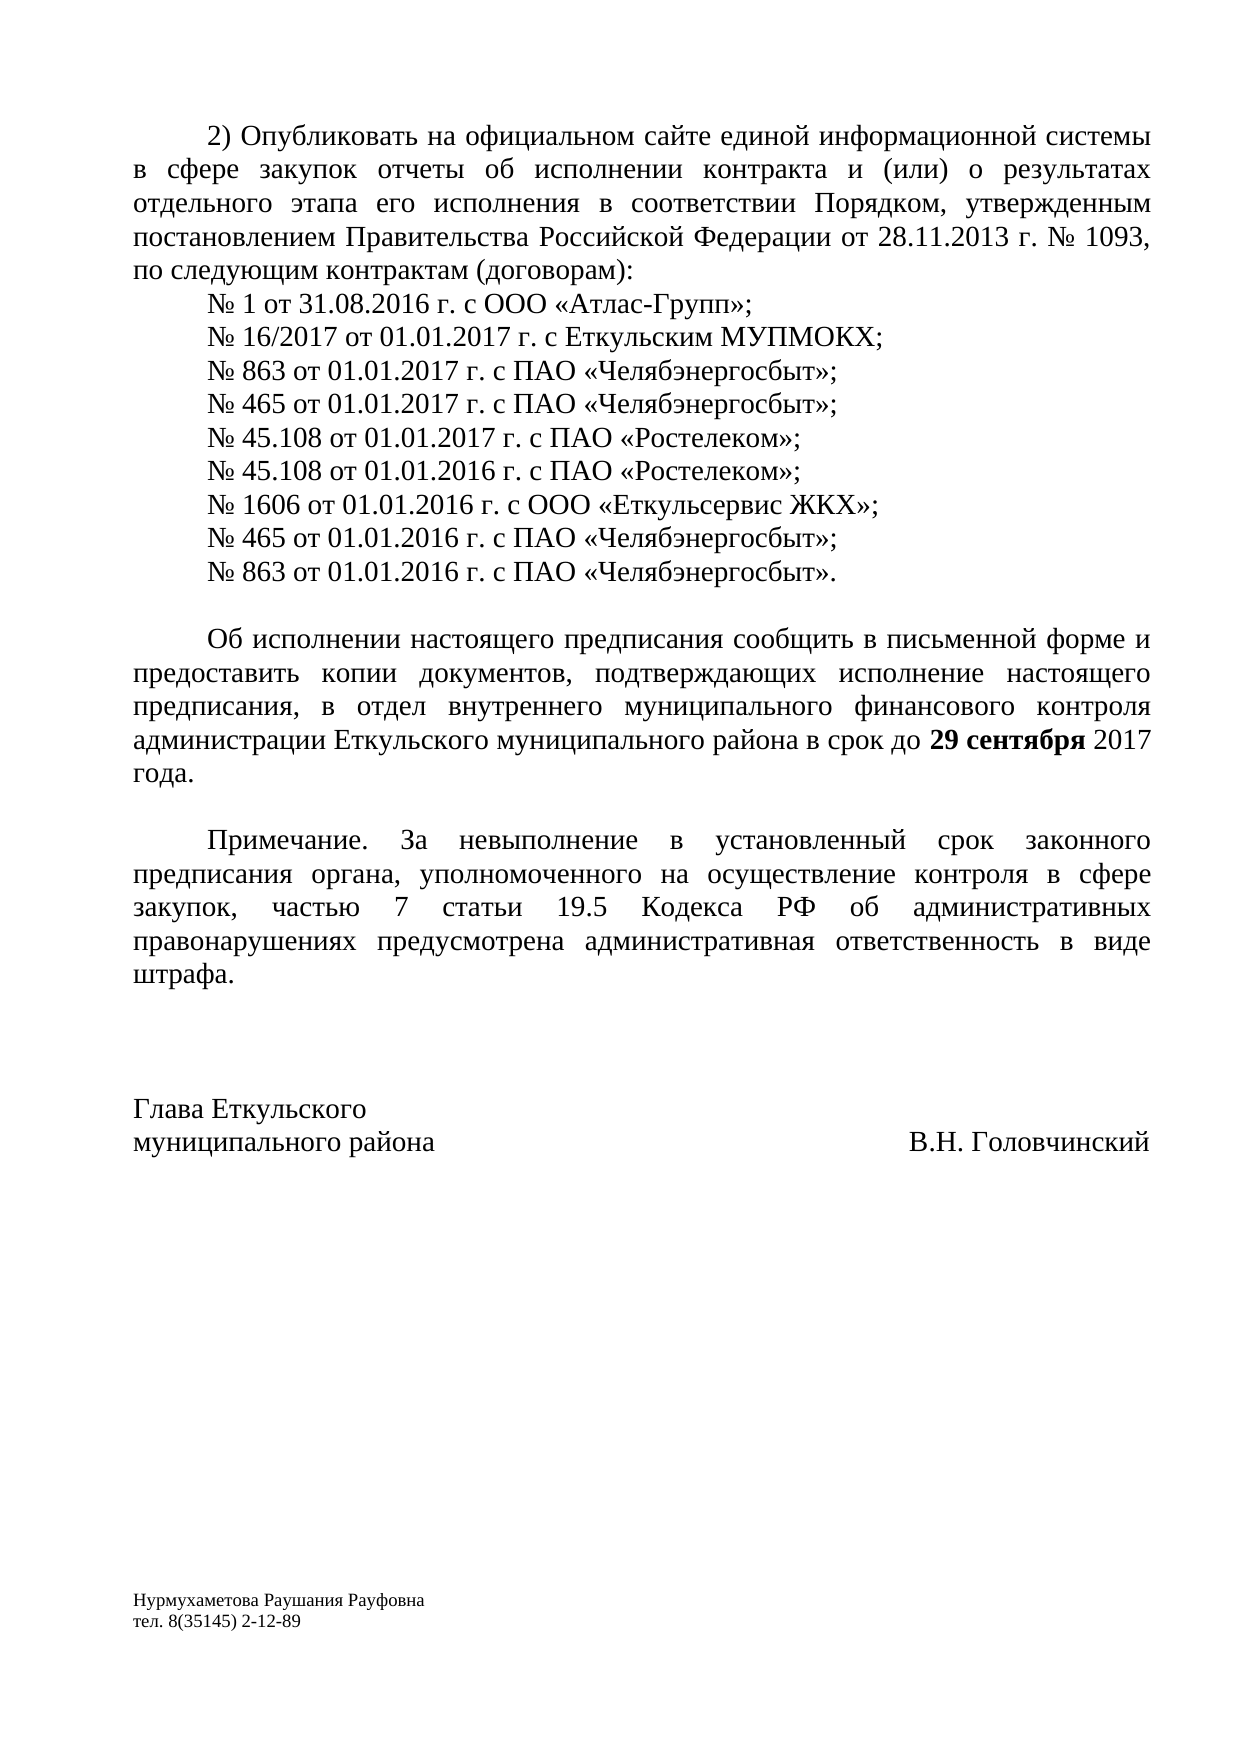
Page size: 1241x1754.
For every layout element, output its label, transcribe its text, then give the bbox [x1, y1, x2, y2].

text Об исполнении настоящего предписания сообщить в письменной форме и предоставить копии документов, подтверждающих исполнение настоящего предписания, в отдел внутреннего муниципального финансового контроля администрации Еткульского муниципального района в срок до 29 сентября 2017 года. [133, 621, 1152, 789]
text Примечание. За невыполнение в установленный срок законного предписания органа, уполномоченного на осуществление контроля в сфере закупок, частью 7 статьи 19.5 Кодекса РФ об административных правонарушениях предусмотрена административная ответственность в виде штрафа. [133, 822, 1152, 990]
text № 45.108 от 01.01.2017 г. с ПАО «Ростелеком»; [133, 420, 1152, 453]
text № 465 от 01.01.2016 г. с ПАО «Челябэнергосбыт»; [133, 521, 1152, 554]
text № 863 от 01.01.2016 г. с ПАО «Челябэнергосбыт». [133, 554, 1152, 588]
text тел. 8(35145) 2-12-89 [133, 1610, 1152, 1632]
text № 465 от 01.01.2017 г. с ПАО «Челябэнергосбыт»; [133, 386, 1152, 420]
text № 863 от 01.01.2017 г. с ПАО «Челябэнергосбыт»; [133, 353, 1152, 386]
text № 45.108 от 01.01.2016 г. с ПАО «Ростелеком»; [133, 453, 1152, 487]
text 2) Опубликовать на официальном сайте единой информационной системы в сфере закупок отчеты об исполнении контракта и (или) о результатах отдельного этапа его исполнения в соответствии Порядком, утвержденным постановлением Правительства Российской Федерации от 28.11.2013 г. № 1093, по следующим контрактам (договорам): [133, 118, 1152, 286]
text Нурмухаметова Раушания Рауфовна [133, 1588, 1152, 1610]
text муниципального района В.Н. Головчинский [133, 1124, 1152, 1158]
text № 1 от 31.08.2016 г. с ООО «Атлас-Групп»; [133, 286, 1152, 319]
text № 1606 от 01.01.2016 г. с ООО «Еткульсервис ЖКХ»; [133, 487, 1152, 521]
text Глава Еткульского [133, 1091, 1152, 1124]
text № 16/2017 от 01.01.2017 г. с Еткульским МУПМОКХ; [133, 319, 1152, 353]
